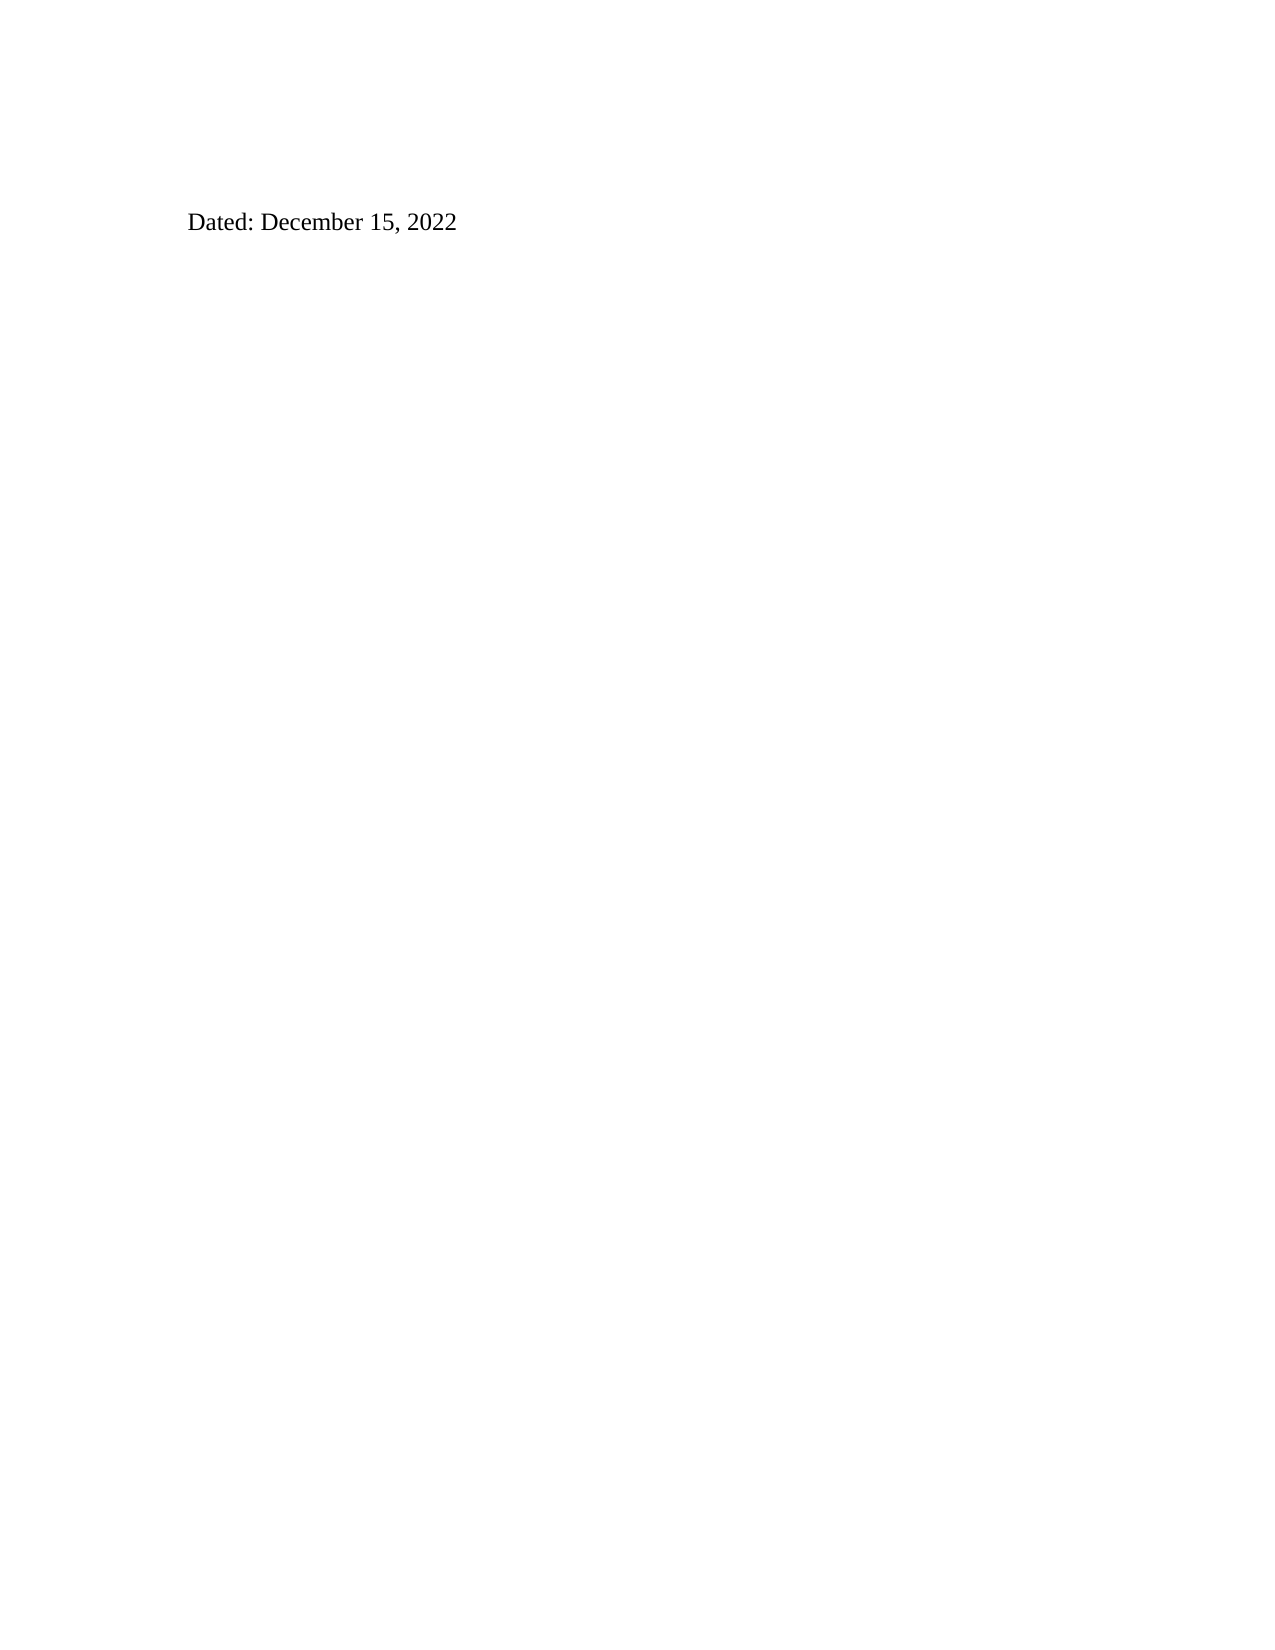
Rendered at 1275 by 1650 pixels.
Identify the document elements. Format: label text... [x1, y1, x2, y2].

text Dated: December 15, 2022 [187, 207, 1087, 236]
